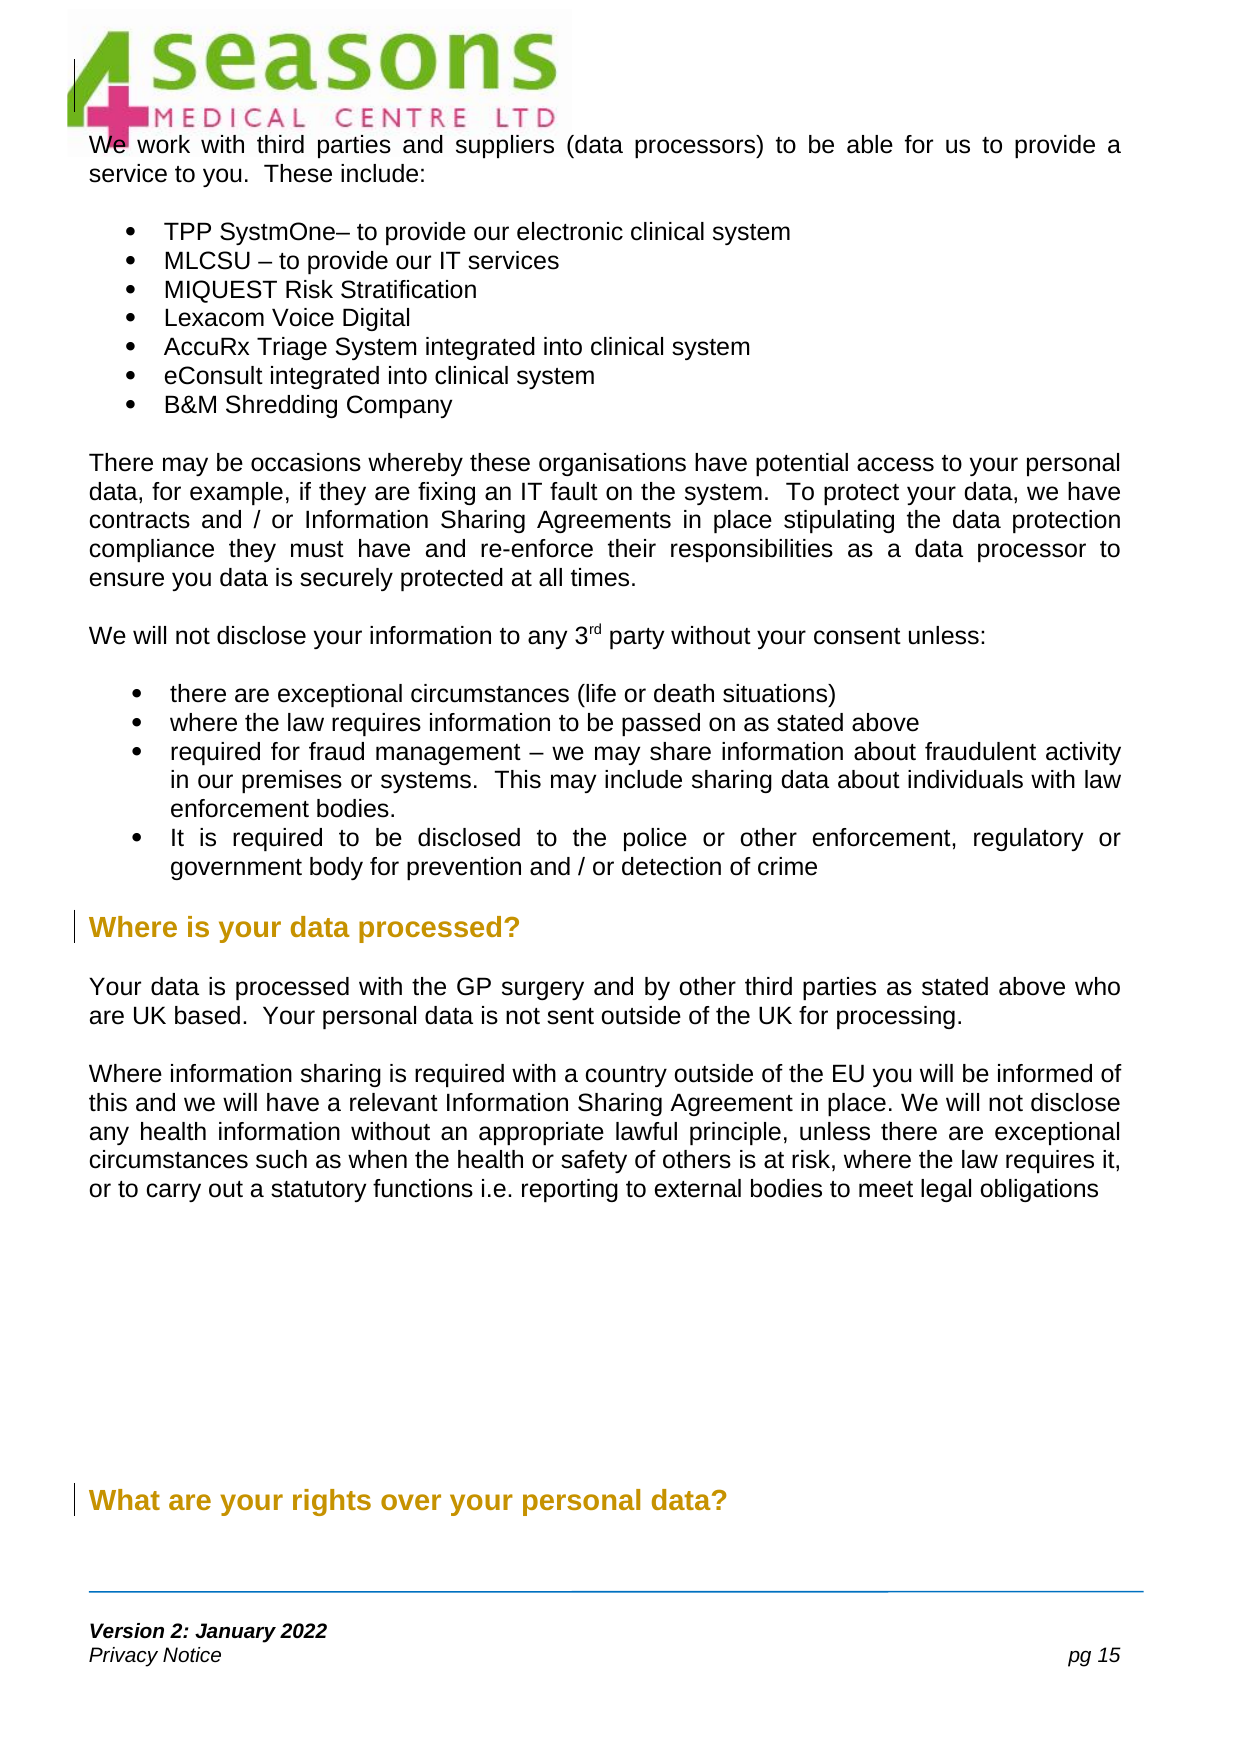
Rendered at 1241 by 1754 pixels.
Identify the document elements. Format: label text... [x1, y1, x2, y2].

list B&M Shredding Company [126, 390, 1123, 419]
text Your data is processed with the GP surgery and by other third parties as stated above who are UK based. Your personal data is not sent outside of the UK for processing. [89, 972, 1123, 1030]
list MIQUEST Risk Stratification [126, 274, 1123, 303]
picture [67, 9, 572, 157]
text We work with third parties and suppliers (data processors) to be able for us to provide a service to you. These include: [89, 130, 1123, 188]
text What are your rights over your personal data? [89, 1483, 1123, 1516]
text We will not disclose your information to any 3rd party without your consent unless: [89, 621, 1123, 650]
list required for fraud management – we may share information about fraudulent activity in our premises or systems. This may include sharing data about individuals with law enforcement bodies. [132, 737, 1123, 823]
list MLCSU – to provide our IT services [126, 246, 1123, 274]
list there are exceptional circumstances (life or death situations) [132, 679, 1123, 708]
text There may be occasions whereby these organisations have potential access to your personal data, for example, if they are fixing an IT fault on the system. To protect your data, we have contracts and / or Information Sharing Agreements in place stipulating the data protection compliance they must have and re-enforce their responsibilities as a data processor to ensure you data is securely protected at all times. [89, 448, 1123, 592]
list It is required to be disclosed to the police or other enforcement, regulatory or government body for prevention and / or detection of crime [132, 823, 1123, 881]
list eConsult integrated into clinical system [126, 361, 1123, 390]
text Where information sharing is required with a country outside of the EU you will be informed of this and we will have a relevant Information Sharing Agreement in place. We will not disclose any health information without an appropriate lawful principle, unless there are exceptional circumstances such as when the health or safety of others is at risk, where the law requires it, or to carry out a statutory functions i.e. reporting to external bodies to meet legal obligations [89, 1059, 1123, 1203]
list AccuRx Triage System integrated into clinical system [126, 332, 1123, 361]
text Where is your data processed? [89, 910, 1123, 943]
list Lexacom Voice Digital [126, 303, 1123, 332]
list where the law requires information to be passed on as stated above [132, 708, 1123, 737]
list TPP SystmOne– to provide our electronic clinical system [126, 217, 1123, 246]
